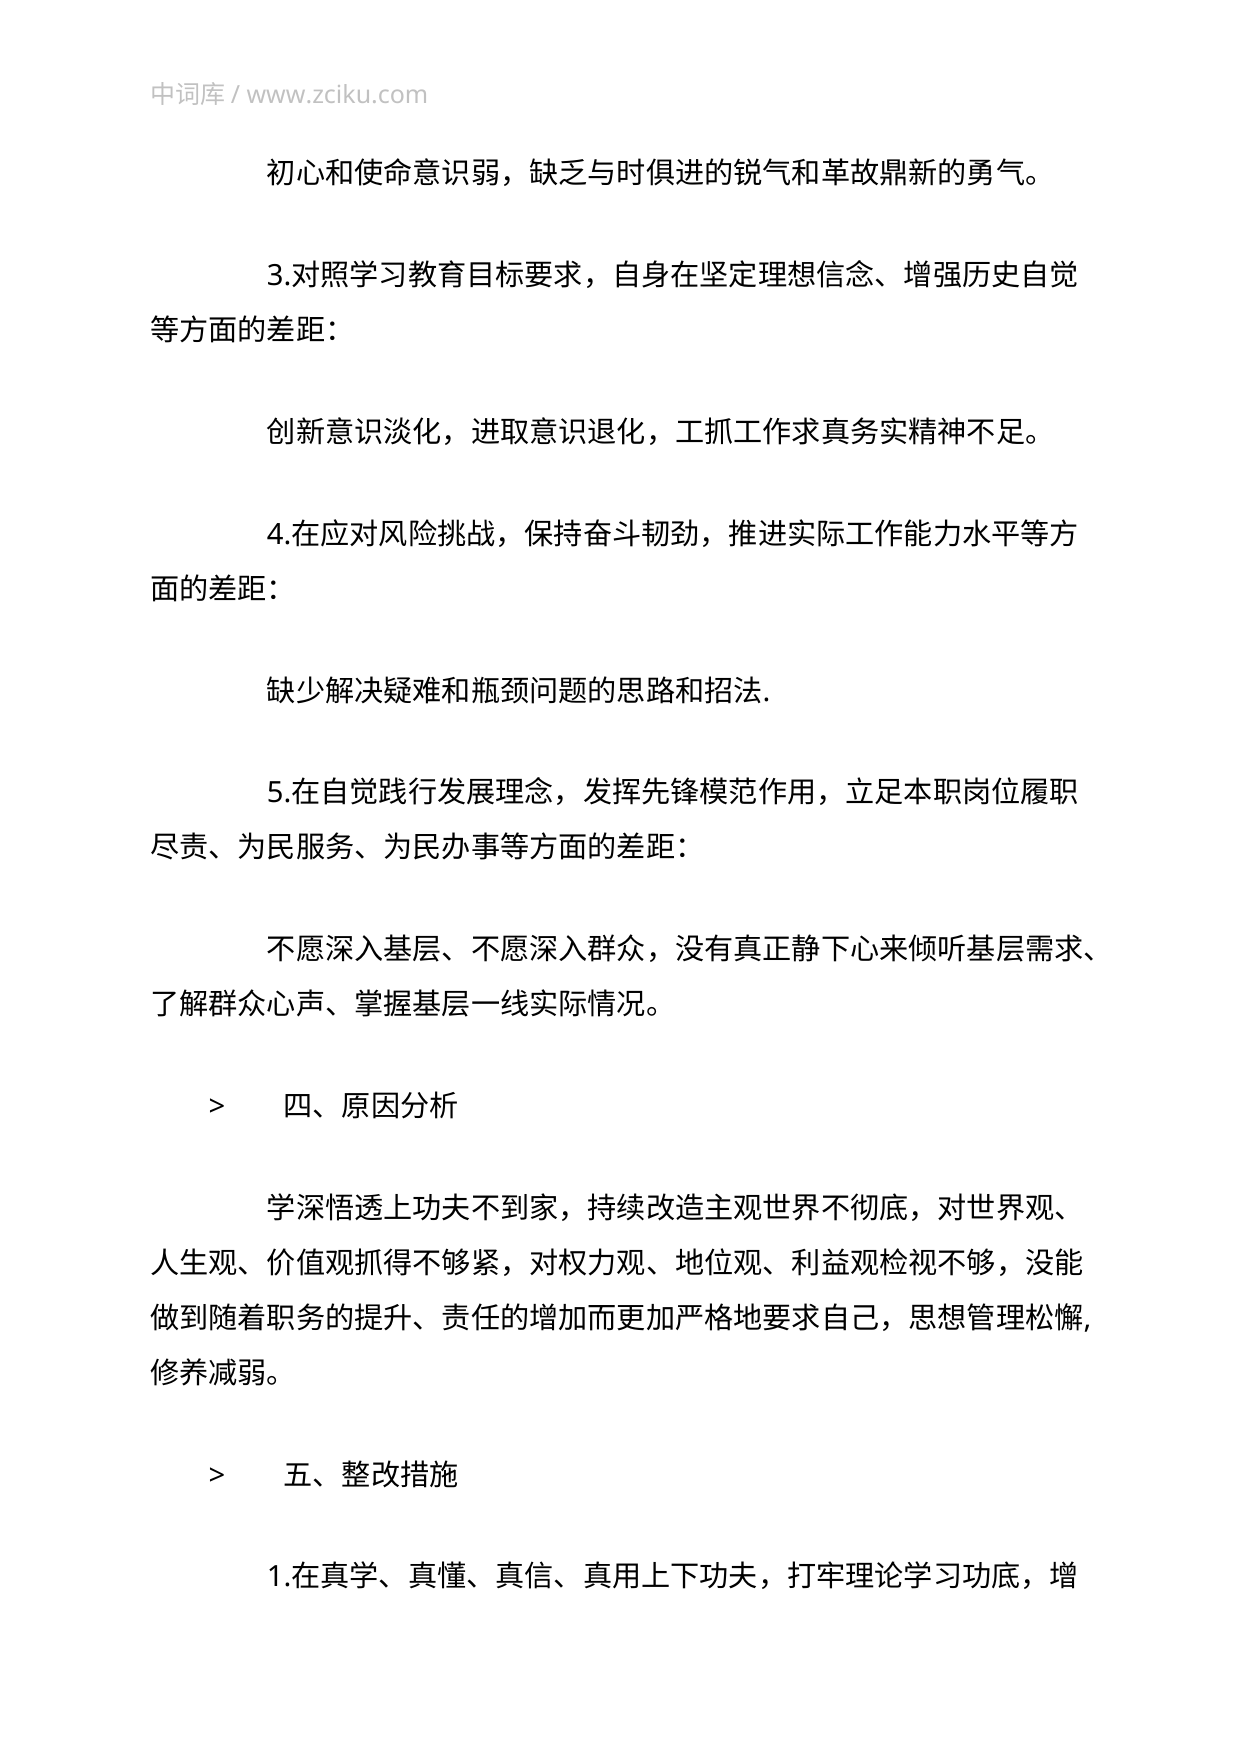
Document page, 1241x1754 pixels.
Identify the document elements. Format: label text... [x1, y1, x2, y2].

text > 五、整改措施 [150, 1451, 1090, 1493]
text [150, 1553, 1090, 1595]
text 3.对照学习教育目标要求，自身在坚定理想信念、增强历史自觉等方面的差距： [150, 252, 1090, 349]
text 初心和使命意识弱，缺乏与时俱进的锐气和革故鼎新的勇气。 [150, 150, 1090, 192]
text 不愿深入基层、不愿深入群众，没有真正静下心来倾听基层需求、了解群众心声、掌握基层一线实际情况。 [150, 926, 1090, 1023]
text 创新意识淡化，进取意识退化，工抓工作求真务实精神不足。 [150, 408, 1090, 451]
text > 四、原因分析 [150, 1082, 1090, 1125]
text 缺少解决疑难和瓶颈问题的思路和招法. [150, 667, 1090, 709]
text 学深悟透上功夫不到家，持续改造主观世界不彻底，对世界观、人生观、价值观抓得不够紧，对权力观、地位观、利益观检视不够，没能做到随着职务的提升、责任的增加而更加严格地要求自己，思想管理松懈,修养减弱。 [150, 1184, 1090, 1392]
text 4.在应对风险挑战，保持奋斗韧劲，推进实际工作能力水平等方面的差距： [150, 510, 1090, 608]
text 5.在自觉践行发展理念，发挥先锋模范作用，立足本职岗位履职尽责、为民服务、为民办事等方面的差距： [150, 769, 1090, 866]
